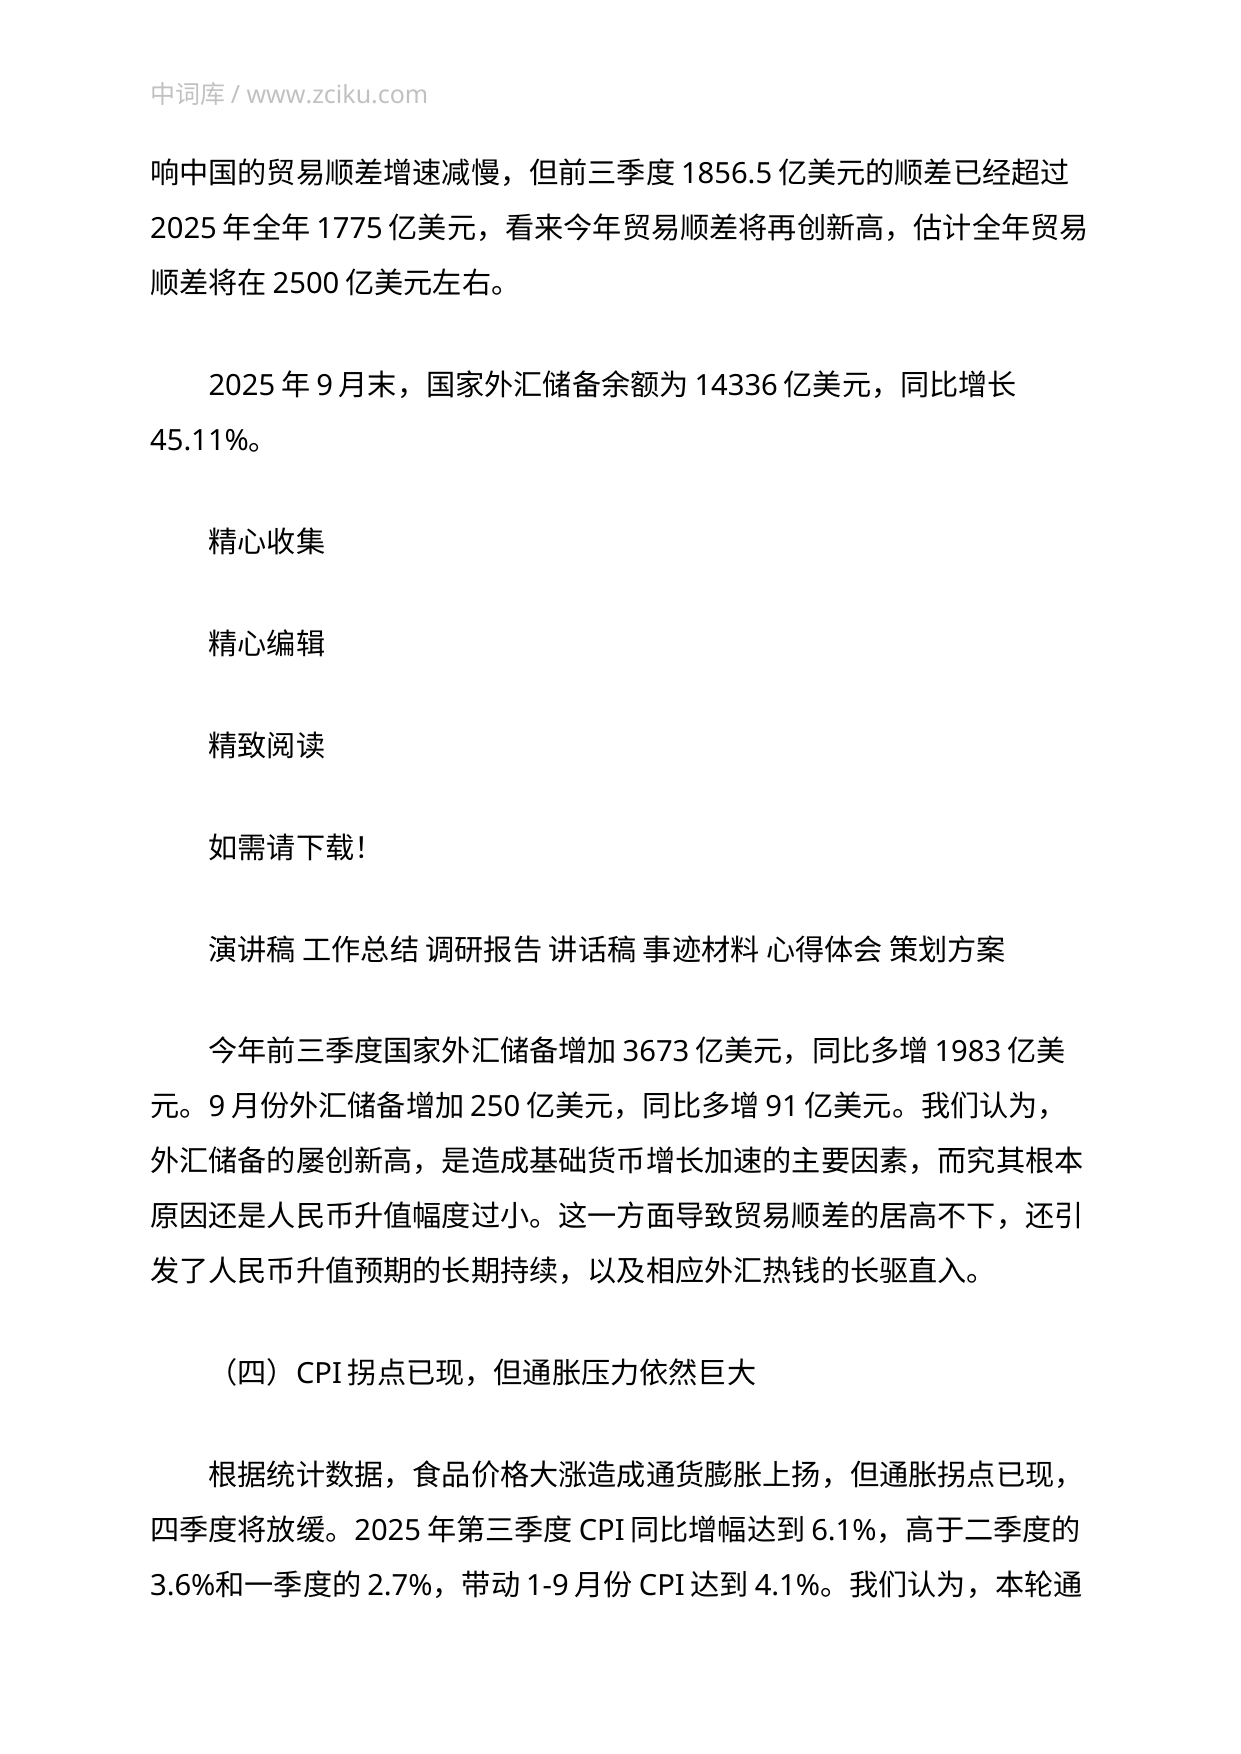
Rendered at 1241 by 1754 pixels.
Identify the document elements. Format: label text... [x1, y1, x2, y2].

text 2025年9月末，国家外汇储备余额为14336亿美元，同比增长45.11%。 [150, 362, 1090, 459]
text 精致阅读 [150, 722, 1090, 765]
text （四）CPI拐点已现，但通胀压力依然巨大 [150, 1349, 1090, 1392]
text 精心编辑 [150, 621, 1090, 663]
text 如需请下载！ [150, 824, 1090, 867]
text 演讲稿 工作总结 调研报告 讲话稿 事迹材料 心得体会 策划方案 [150, 926, 1090, 968]
text 精心收集 [150, 519, 1090, 561]
text 今年前三季度国家外汇储备增加3673亿美元，同比多增1983亿美元。9月份外汇储备增加250亿美元，同比多增91亿美元。我们认为，外汇储备的屡创新高，是造成基础货币增长加速的主要因素，而究其根本原因还是人民币升值幅度过小。这一方面导致贸易顺差的居高不下，还引发了人民币升值预期的长期持续，以及相应外汇热钱的长驱直入。 [150, 1028, 1090, 1290]
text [150, 150, 1090, 302]
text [150, 1451, 1090, 1604]
